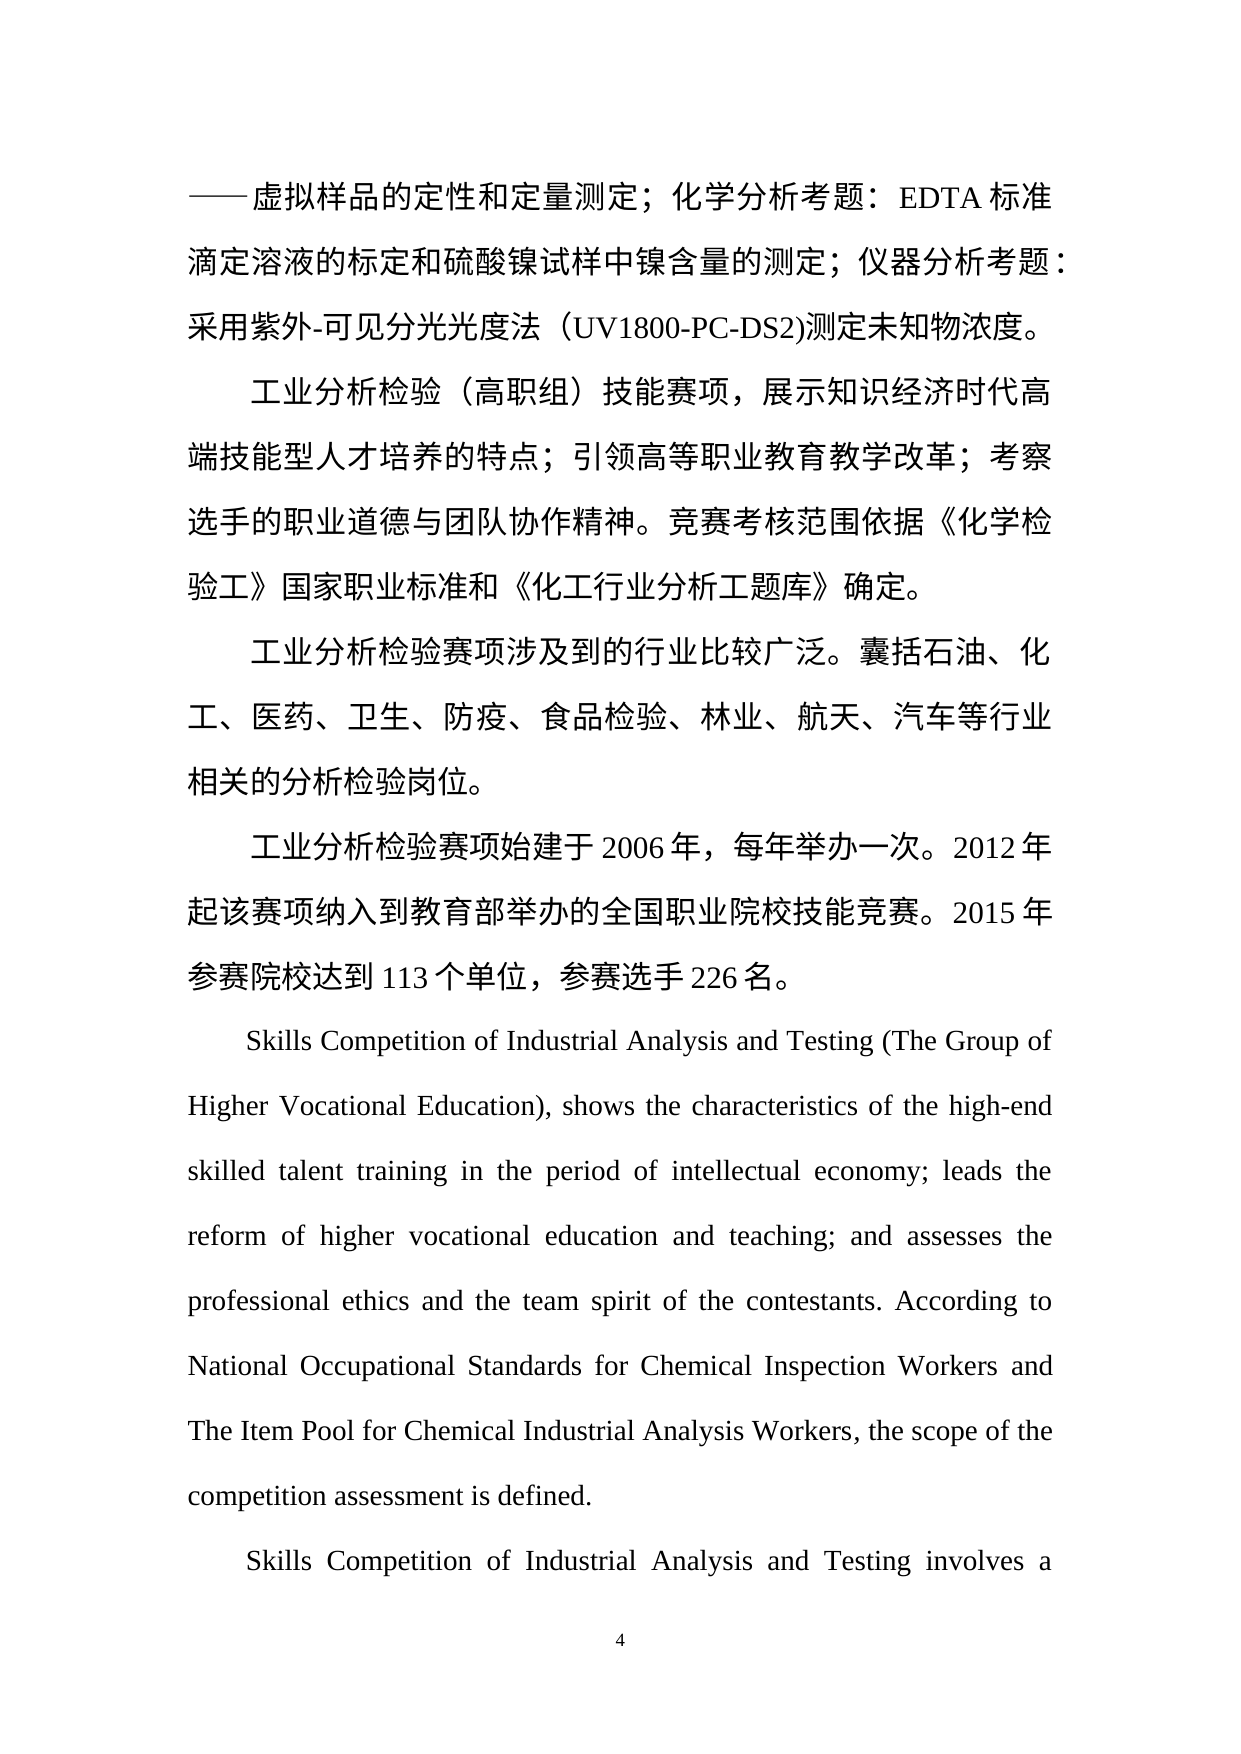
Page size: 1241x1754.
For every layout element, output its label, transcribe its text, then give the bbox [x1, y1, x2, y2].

text 工业分析检验赛项涉及到的行业比较广泛。囊括石油、化工、医药、卫生、防疫、食品检验、林业、航天、汽车等行业相关的分析检验岗位。 [187, 617, 1053, 812]
text Skills Competition of Industrial Analysis and Testing (The Group of Higher Vocational Education), shows the characteristics of the high-end skilled talent training in the period of intellectual economy; leads the reform of higher vocational education and teaching; and assesses the professional ethics and the team spirit of the contestants. According to National Occupational Standards for Chemical Inspection Workers and The Item Pool for Chemical Industrial Analysis Workers, the scope of the competition assessment is defined. [187, 1007, 1053, 1527]
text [187, 162, 1053, 357]
text 工业分析检验（高职组）技能赛项，展示知识经济时代高端技能型人才培养的特点；引领高等职业教育教学改革；考察选手的职业道德与团队协作精神。竞赛考核范围依据《化学检验工》国家职业标准和《化工行业分析工题库》确定。 [187, 357, 1053, 617]
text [187, 1527, 1053, 1592]
text 工业分析检验赛项始建于2006年，每年举办一次。2012年起该赛项纳入到教育部举办的全国职业院校技能竞赛。2015年参赛院校达到113个单位，参赛选手226名。 [187, 812, 1053, 1007]
